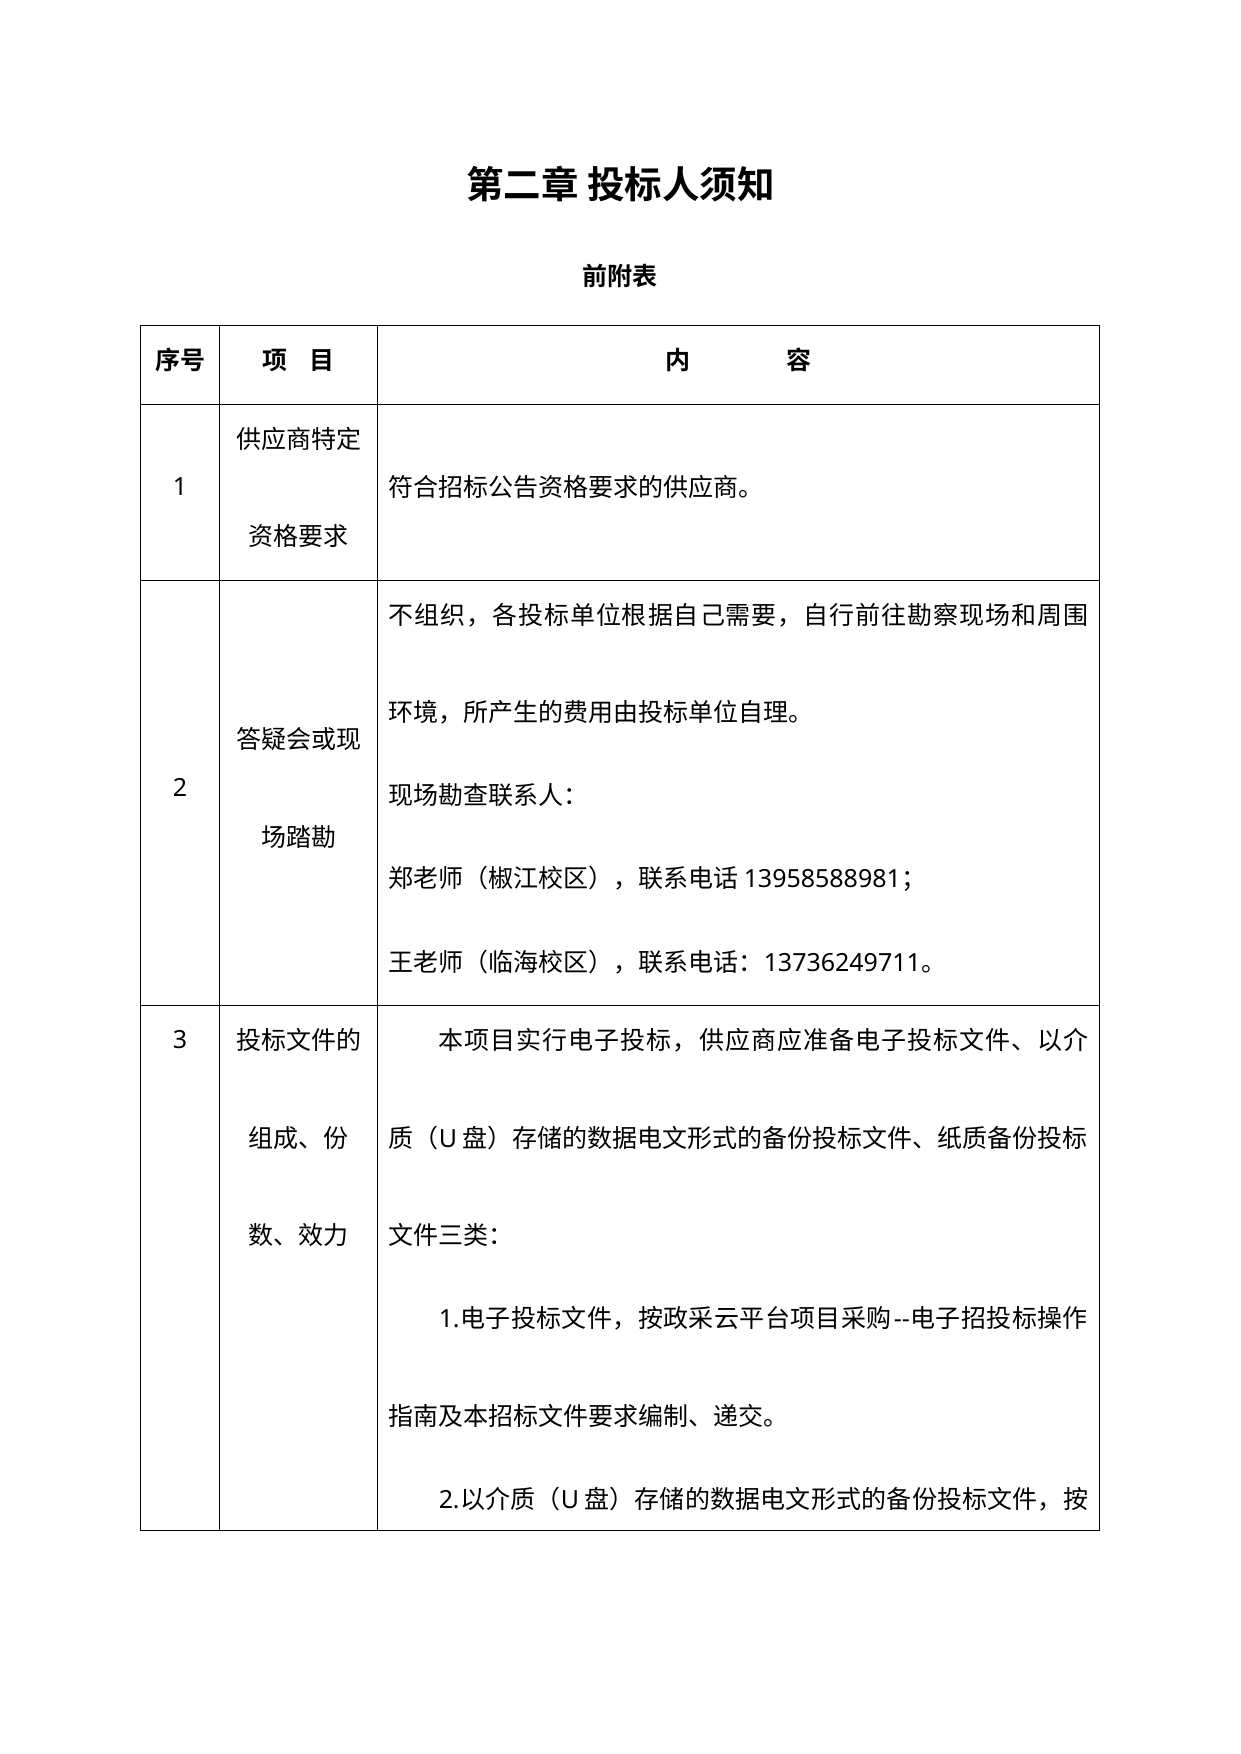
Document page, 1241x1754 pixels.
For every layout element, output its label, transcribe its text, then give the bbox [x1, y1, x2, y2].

text 前附表 [187, 242, 1053, 307]
table_header 项 目 [220, 326, 377, 404]
table_cell 不组织，各投标单位根据自己需要，自行前往勘察现场和周围环境，所产生的费用由投标单位自理。 现场勘查联系人： 郑老师（椒江校区），联系电话13958588981； 王老师（临海校区），联系电话：13736249711。 [378, 581, 1099, 1005]
table_cell 投标文件的组成、份数、效力 [220, 1006, 377, 1530]
table_header 序号 [141, 326, 219, 404]
table_cell 供应商特定资格要求 [220, 405, 377, 580]
table_cell 2 [141, 581, 219, 1005]
table_cell 答疑会或现场踏勘 [220, 581, 377, 1005]
table_header 内 容 [378, 326, 1099, 404]
text 第二章 投标人须知 [187, 150, 1053, 215]
table_cell 符合招标公告资格要求的供应商。 [378, 405, 1099, 580]
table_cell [378, 1006, 1099, 1530]
table_cell 3 [141, 1006, 219, 1530]
table_cell 1 [141, 405, 219, 580]
